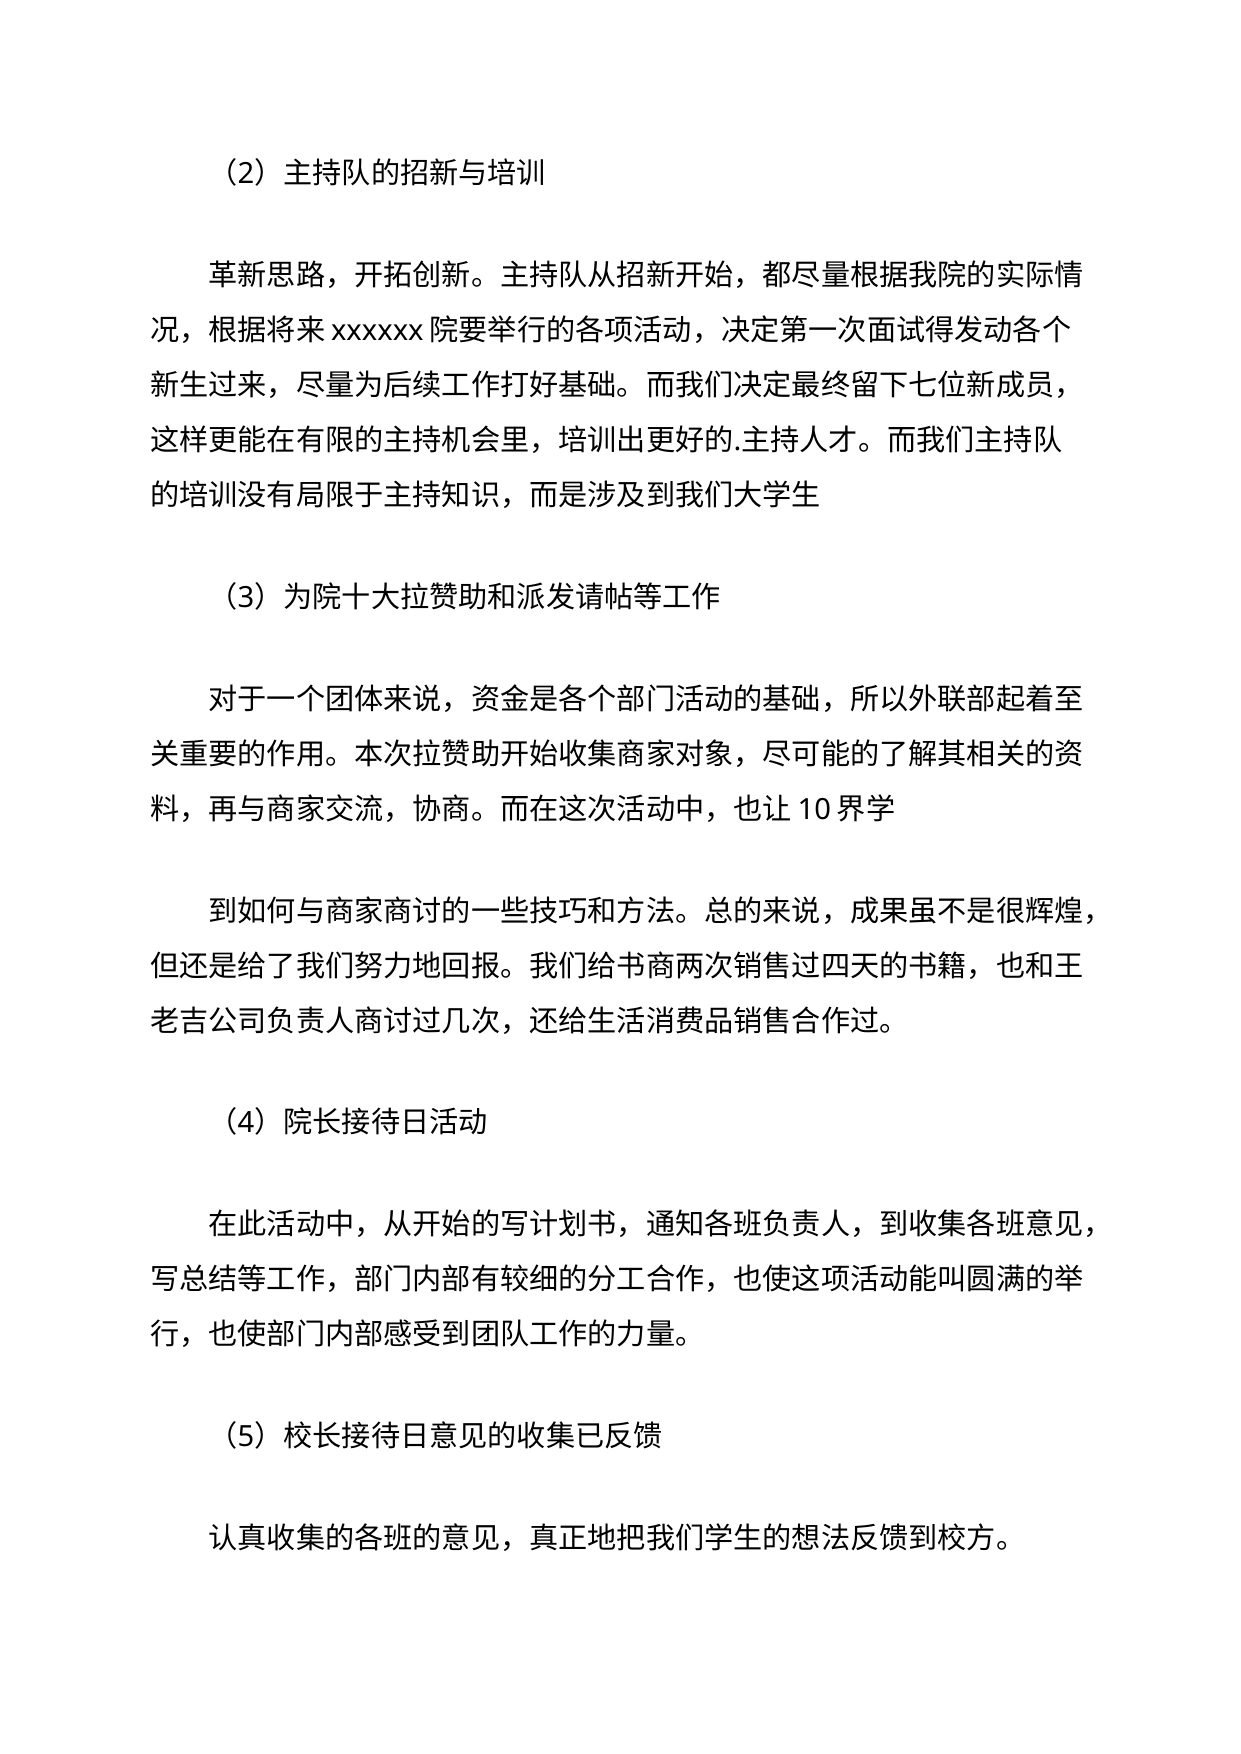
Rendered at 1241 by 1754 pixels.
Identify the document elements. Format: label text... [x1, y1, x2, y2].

text 到如何与商家商讨的一些技巧和方法。总的来说，成果虽不是很辉煌，但还是给了我们努力地回报。我们给书商两次销售过四天的书籍，也和王老吉公司负责人商讨过几次，还给生活消费品销售合作过。 [150, 887, 1090, 1039]
text （2）主持队的招新与培训 [150, 150, 1090, 192]
text 在此活动中，从开始的写计划书，通知各班负责人，到收集各班意见，写总结等工作，部门内部有较细的分工合作，也使这项活动能叫圆满的举行，也使部门内部感受到团队工作的力量。 [150, 1201, 1090, 1353]
text （5）校长接待日意见的收集已反馈 [150, 1412, 1090, 1455]
text 对于一个团体来说，资金是各个部门活动的基础，所以外联部起着至关重要的作用。本次拉赞助开始收集商家对象，尽可能的了解其相关的资料，再与商家交流，协商。而在这次活动中，也让10界学 [150, 676, 1090, 828]
text （3）为院十大拉赞助和派发请帖等工作 [150, 573, 1090, 616]
text 认真收集的各班的意见，真正地把我们学生的想法反馈到校方。 [150, 1514, 1090, 1557]
text 革新思路，开拓创新。主持队从招新开始，都尽量根据我院的实际情况，根据将来xxxxxx院要举行的各项活动，决定第一次面试得发动各个新生过来，尽量为后续工作打好基础。而我们决定最终留下七位新成员，这样更能在有限的主持机会里，培训出更好的.主持人才。而我们主持队的培训没有局限于主持知识，而是涉及到我们大学生 [150, 252, 1090, 514]
text （4）院长接待日活动 [150, 1099, 1090, 1141]
